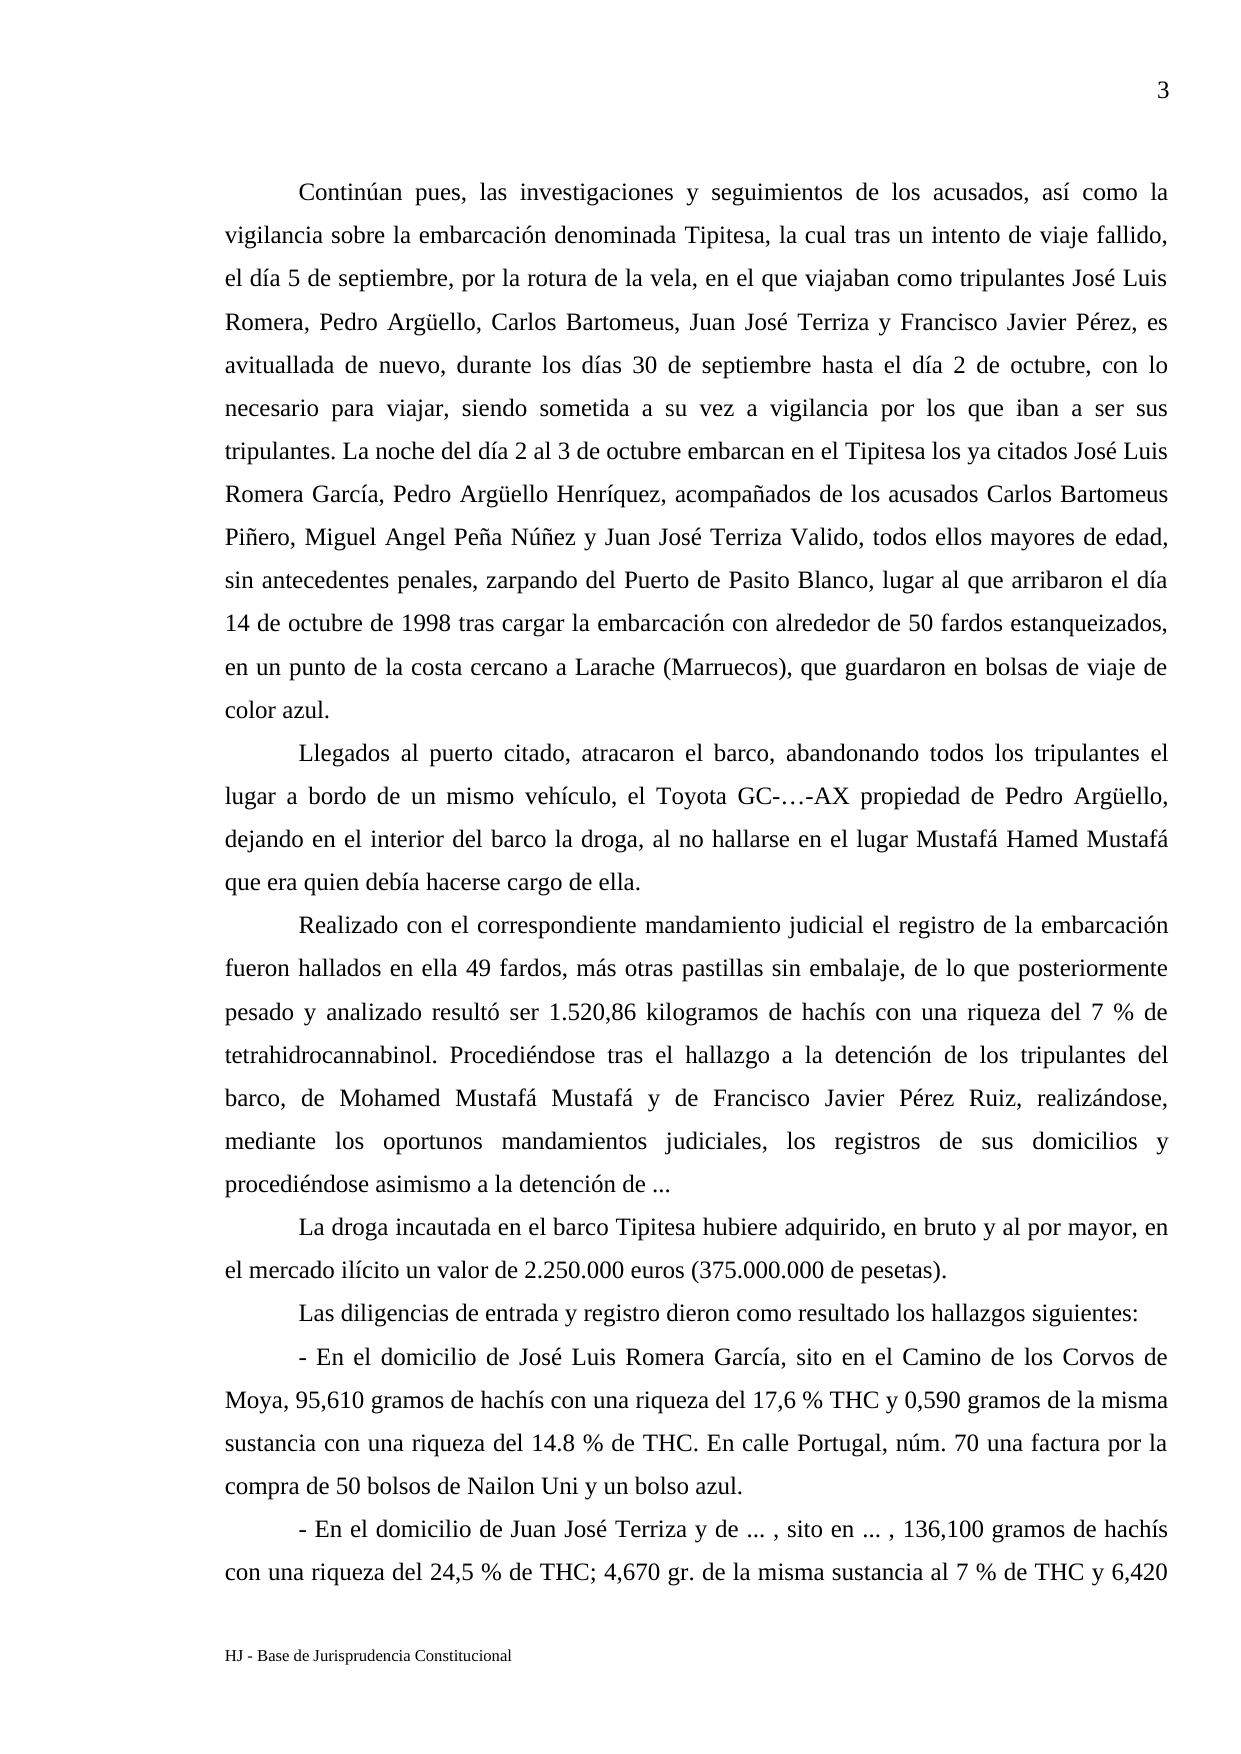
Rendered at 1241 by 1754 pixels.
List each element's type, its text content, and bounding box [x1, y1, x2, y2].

text La droga incautada en el barco Tipitesa hubiere adquirido, en bruto y al por mayor, en el mercado ilícito un valor de 2.250.000 euros (375.000.000 de pesetas). [224, 1212, 1169, 1284]
text Continúan pues, las investigaciones y seguimientos de los acusados, así como la vigilancia sobre la embarcación denominada Tipitesa, la cual tras un intento de viaje fallido, el día 5 de septiembre, por la rotura de la vela, en el que viajaban como tripulantes José Luis Romera, Pedro Argüello, Carlos Bartomeus, Juan José Terriza y Francisco Javier Pérez, es avituallada de nuevo, durante los días 30 de septiembre hasta el día 2 de octubre, con lo necesario para viajar, siendo sometida a su vez a vigilancia por los que iban a ser sus tripulantes. La noche del día 2 al 3 de octubre embarcan en el Tipitesa los ya citados José Luis Romera García, Pedro Argüello Henríquez, acompañados de los acusados Carlos Bartomeus Piñero, Miguel Angel Peña Núñez y Juan José Terriza Valido, todos ellos mayores de edad, sin antecedentes penales, zarpando del Puerto de Pasito Blanco, lugar al que arribaron el día 14 de octubre de 1998 tras cargar la embarcación con alrededor de 50 fardos estanqueizados, en un punto de la costa cercano a Larache (Marruecos), que guardaron en bolsas de viaje de color azul. [224, 177, 1169, 723]
text Llegados al puerto citado, atracaron el barco, abandonando todos los tripulantes el lugar a bordo de un mismo vehículo, el Toyota GC-…-AX propiedad de Pedro Argüello, dejando en el interior del barco la droga, al no hallarse en el lugar Mustafá Hamed Mustafá que era quien debía hacerse cargo de ella. [224, 738, 1169, 896]
text Las diligencias de entrada y registro dieron como resultado los hallazgos siguientes: [224, 1298, 1169, 1327]
text - En el domicilio de José Luis Romera García, sito en el Camino de los Corvos de Moya, 95,610 gramos de hachís con una riqueza del 17,6 % THC y 0,590 gramos de la misma sustancia con una riqueza del 14.8 % de THC. En calle Portugal, núm. 70 una factura por la compra de 50 bolsos de Nailon Uni y un bolso azul. [224, 1342, 1169, 1500]
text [224, 1514, 1169, 1586]
text Realizado con el correspondiente mandamiento judicial el registro de la embarcación fueron hallados en ella 49 fardos, más otras pastillas sin embalaje, de lo que posteriormente pesado y analizado resultó ser 1.520,86 kilogramos de hachís con una riqueza del 7 % de tetrahidrocannabinol. Procediéndose tras el hallazgo a la detención de los tripulantes del barco, de Mohamed Mustafá Mustafá y de Francisco Javier Pérez Ruiz, realizándose, mediante los oportunos mandamientos judiciales, los registros de sus domicilios y procediéndose asimismo a la detención de ... [224, 910, 1169, 1198]
